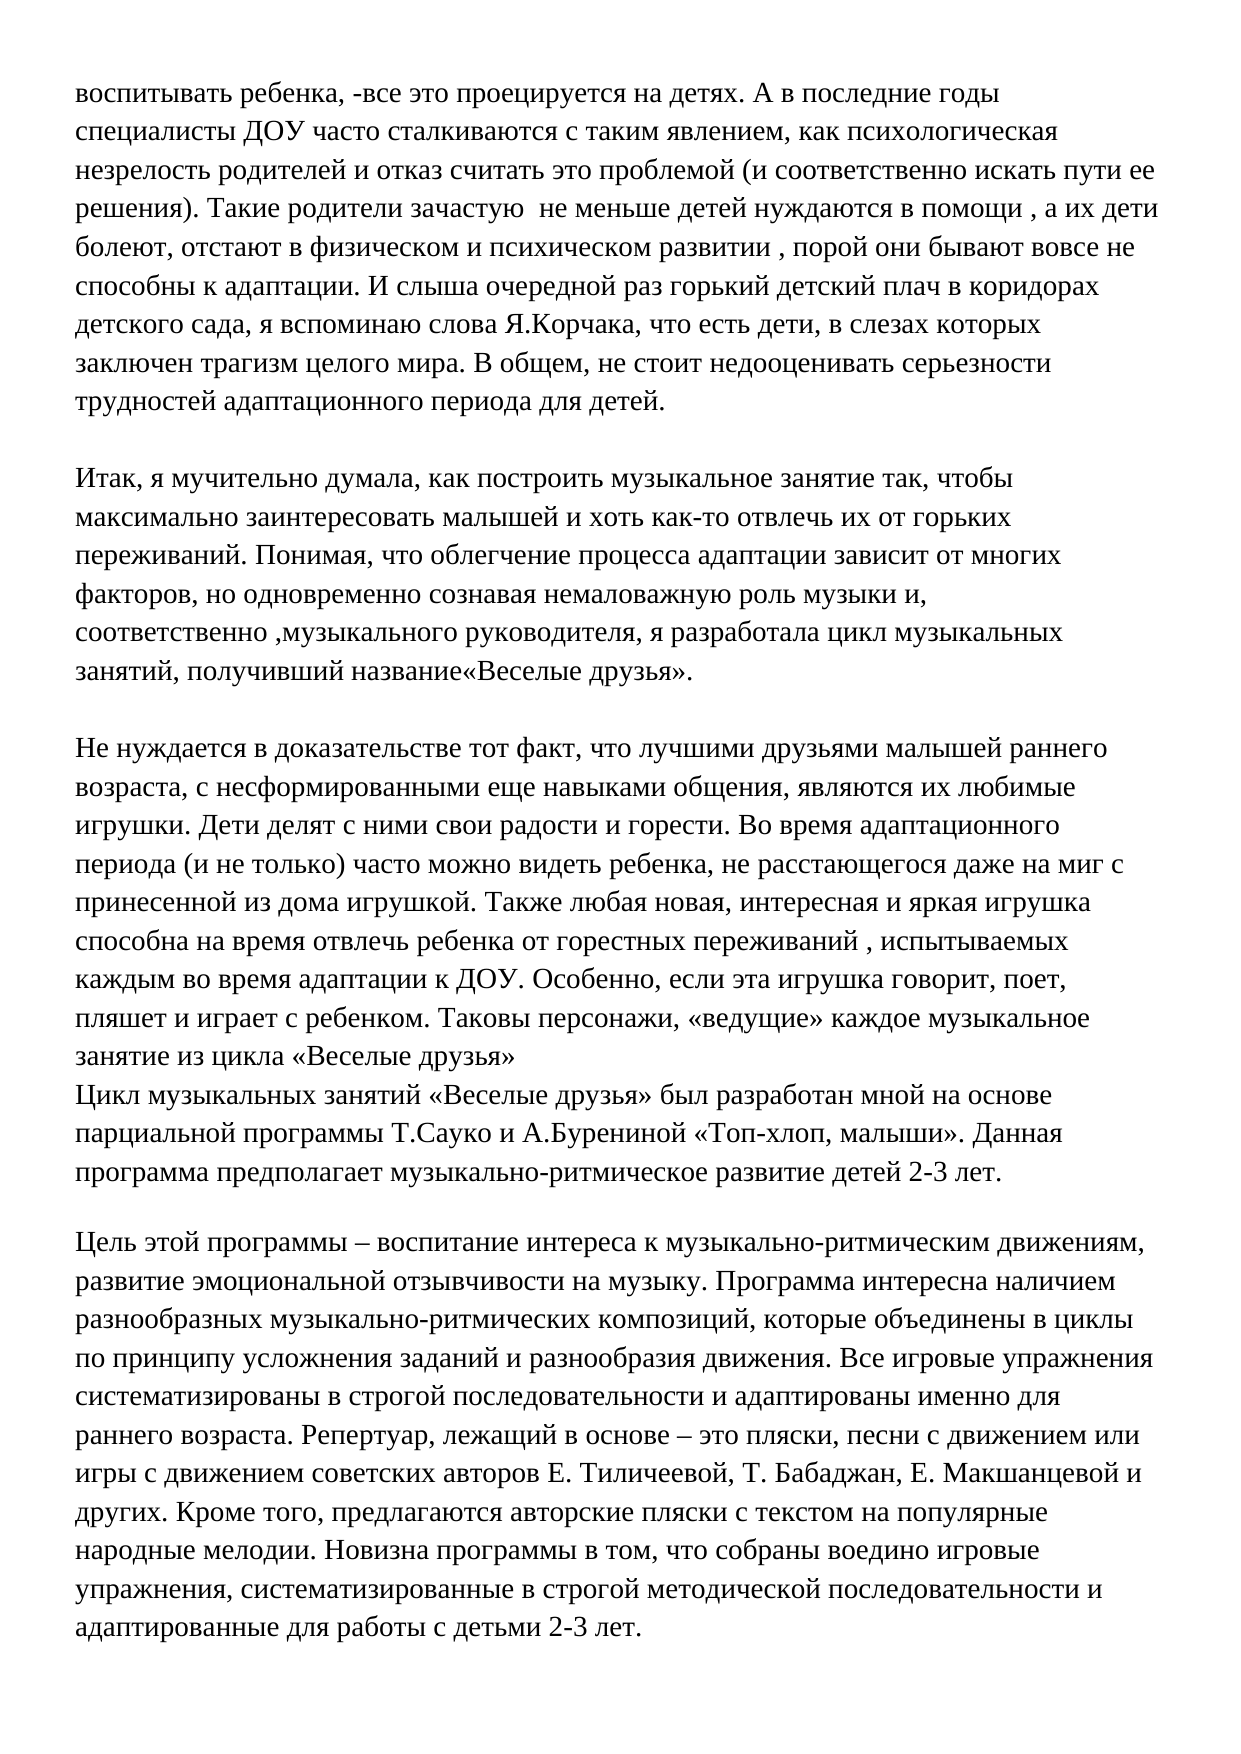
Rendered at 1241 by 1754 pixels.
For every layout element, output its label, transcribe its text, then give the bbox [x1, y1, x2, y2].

text Не нуждается в доказательстве тот факт, что лучшими друзьями малышей раннего возраста, с несформированными еще навыками общения, являются их любимые игрушки. Дети делят с ними свои радости и горести. Во время адаптационного периода (и не только) часто можно видеть ребенка, не расстающегося даже на миг с принесенной из дома игрушкой. Также любая новая, интересная и яркая игрушка способна на время отвлечь ребенка от горестных переживаний , испытываемых каждым во время адаптации к ДОУ. Особенно, если эта игрушка говорит, поет, пляшет и играет с ребенком. Таковы персонажи, «ведущие» каждое музыкальное занятие из цикла «Веселые друзья» [75, 730, 1165, 1072]
text Итак, я мучительно думала, как построить музыкальное занятие так, чтобы максимально заинтересовать малышей и хоть как-то отвлечь их от горьких переживаний. Понимая, что облегчение процесса адаптации зависит от многих факторов, но одновременно сознавая немаловажную роль музыки и, соответственно ,музыкального руководителя, я разработала цикл музыкальных занятий, получивший название«Веселые друзья». [75, 460, 1165, 687]
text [75, 75, 1165, 417]
text Цикл музыкальных занятий «Веселые друзья» был разработан мной на основе парциальной программы Т.Сауко и А.Бурениной «Топ-хлоп, малыши». Данная программа предполагает музыкально-ритмическое развитие детей 2-3 лет. [75, 1077, 1165, 1220]
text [75, 1224, 1165, 1643]
